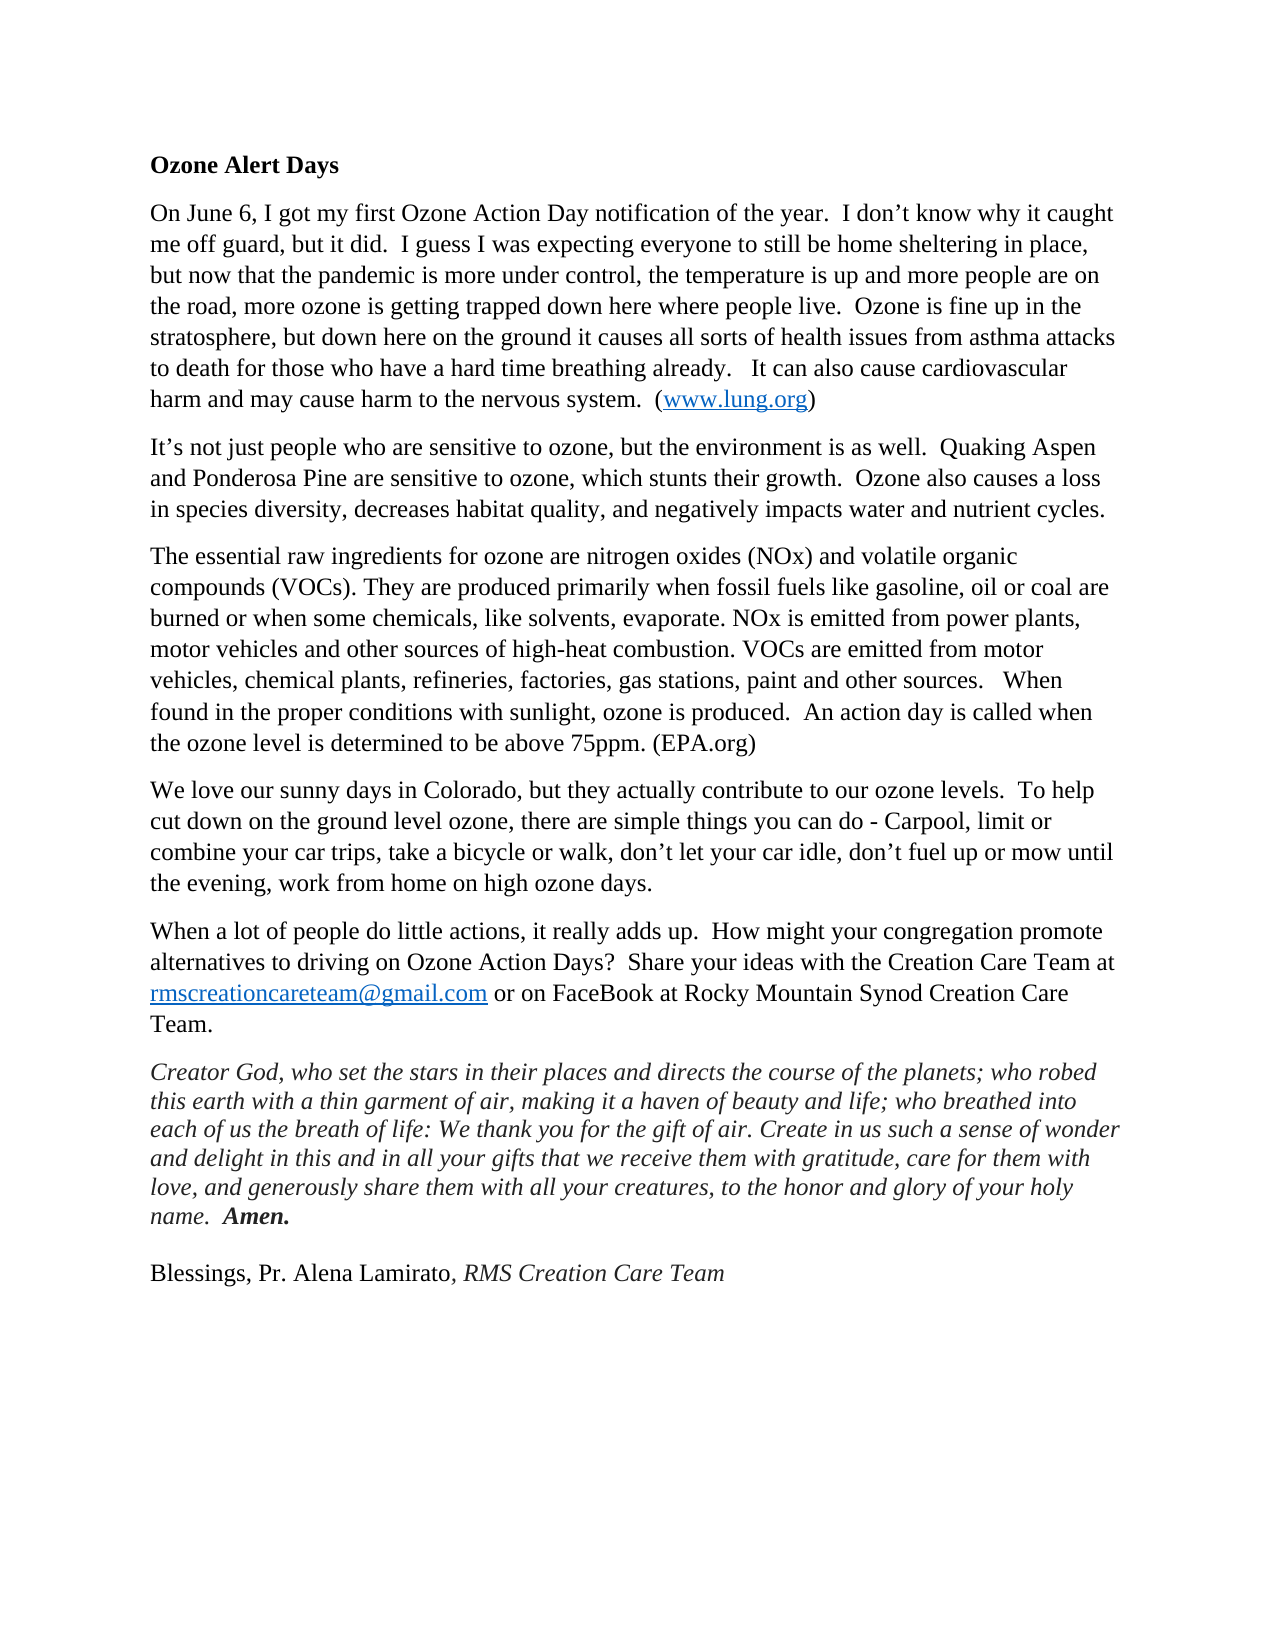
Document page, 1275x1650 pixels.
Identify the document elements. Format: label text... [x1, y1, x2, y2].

text When a lot of people do little actions, it really adds up. How might your congregation promote alternatives to driving on Ozone Action Days? Share your ideas with the Creation Care Team at rmscreationcareteam@gmail.com or on FaceBook at Rocky Mountain Synod Creation Care Team. [150, 916, 1125, 1038]
text The essential raw ingredients for ozone are nitrogen oxides (NOx) and volatile organic compounds (VOCs). They are produced primarily when fossil fuels like gasoline, oil or coal are burned or when some chemicals, like solvents, evaporate. NOx is emitted from power plants, motor vehicles and other sources of high-heat combustion. VOCs are emitted from motor vehicles, chemical plants, refineries, factories, gas stations, paint and other sources. When found in the proper conditions with sunlight, ozone is produced. An action day is called when the ozone level is determined to be above 75ppm. (EPA.org) [150, 541, 1125, 756]
text We love our sunny days in Colorado, but they actually contribute to our ozone levels. To help cut down on the ground level ozone, there are simple things you can do - Carpool, limit or combine your car trips, take a bicycle or walk, don’t let your car idle, don’t fuel up or mow until the evening, work from home on high ozone days. [150, 775, 1125, 897]
text Blessings, Pr. Alena Lamirato, RMS Creation Care Team [451, 1258, 1125, 1287]
text On June 6, I got my first Ozone Action Day notification of the year. I don’t know why it caught me off guard, but it did. I guess I was expecting everyone to still be home sheltering in place, but now that the pandemic is more under control, the temperature is up and more people are on the road, more ozone is getting trapped down here where people live. Ozone is fine up in the stratosphere, but down here on the ground it causes all sorts of health issues from asthma attacks to death for those who have a hard time breathing already. It can also cause cardiovascular harm and may cause harm to the nervous system. (www.lung.org) [150, 198, 1125, 413]
text It’s not just people who are sensitive to ozone, but the environment is as well. Quaking Aspen and Ponderosa Pine are sensitive to ozone, which stunts their growth. Ozone also causes a loss in species diversity, decreases habitat quality, and negatively impacts water and nutrient cycles. [150, 432, 1125, 522]
text Ozone Alert Days [150, 150, 1125, 179]
text Creator God, who set the stars in their places and directs the course of the planets; who robed this earth with a thin garment of air, making it a haven of beauty and life; who breathed into each of us the breath of life: We thank you for the gift of air. Create in us such a sense of wonder and delight in this and in all your gifts that we receive them with gratitude, care for them with love, and generously share them with all your creatures, to the honor and glory of your holy name. Amen. [150, 1057, 1125, 1229]
